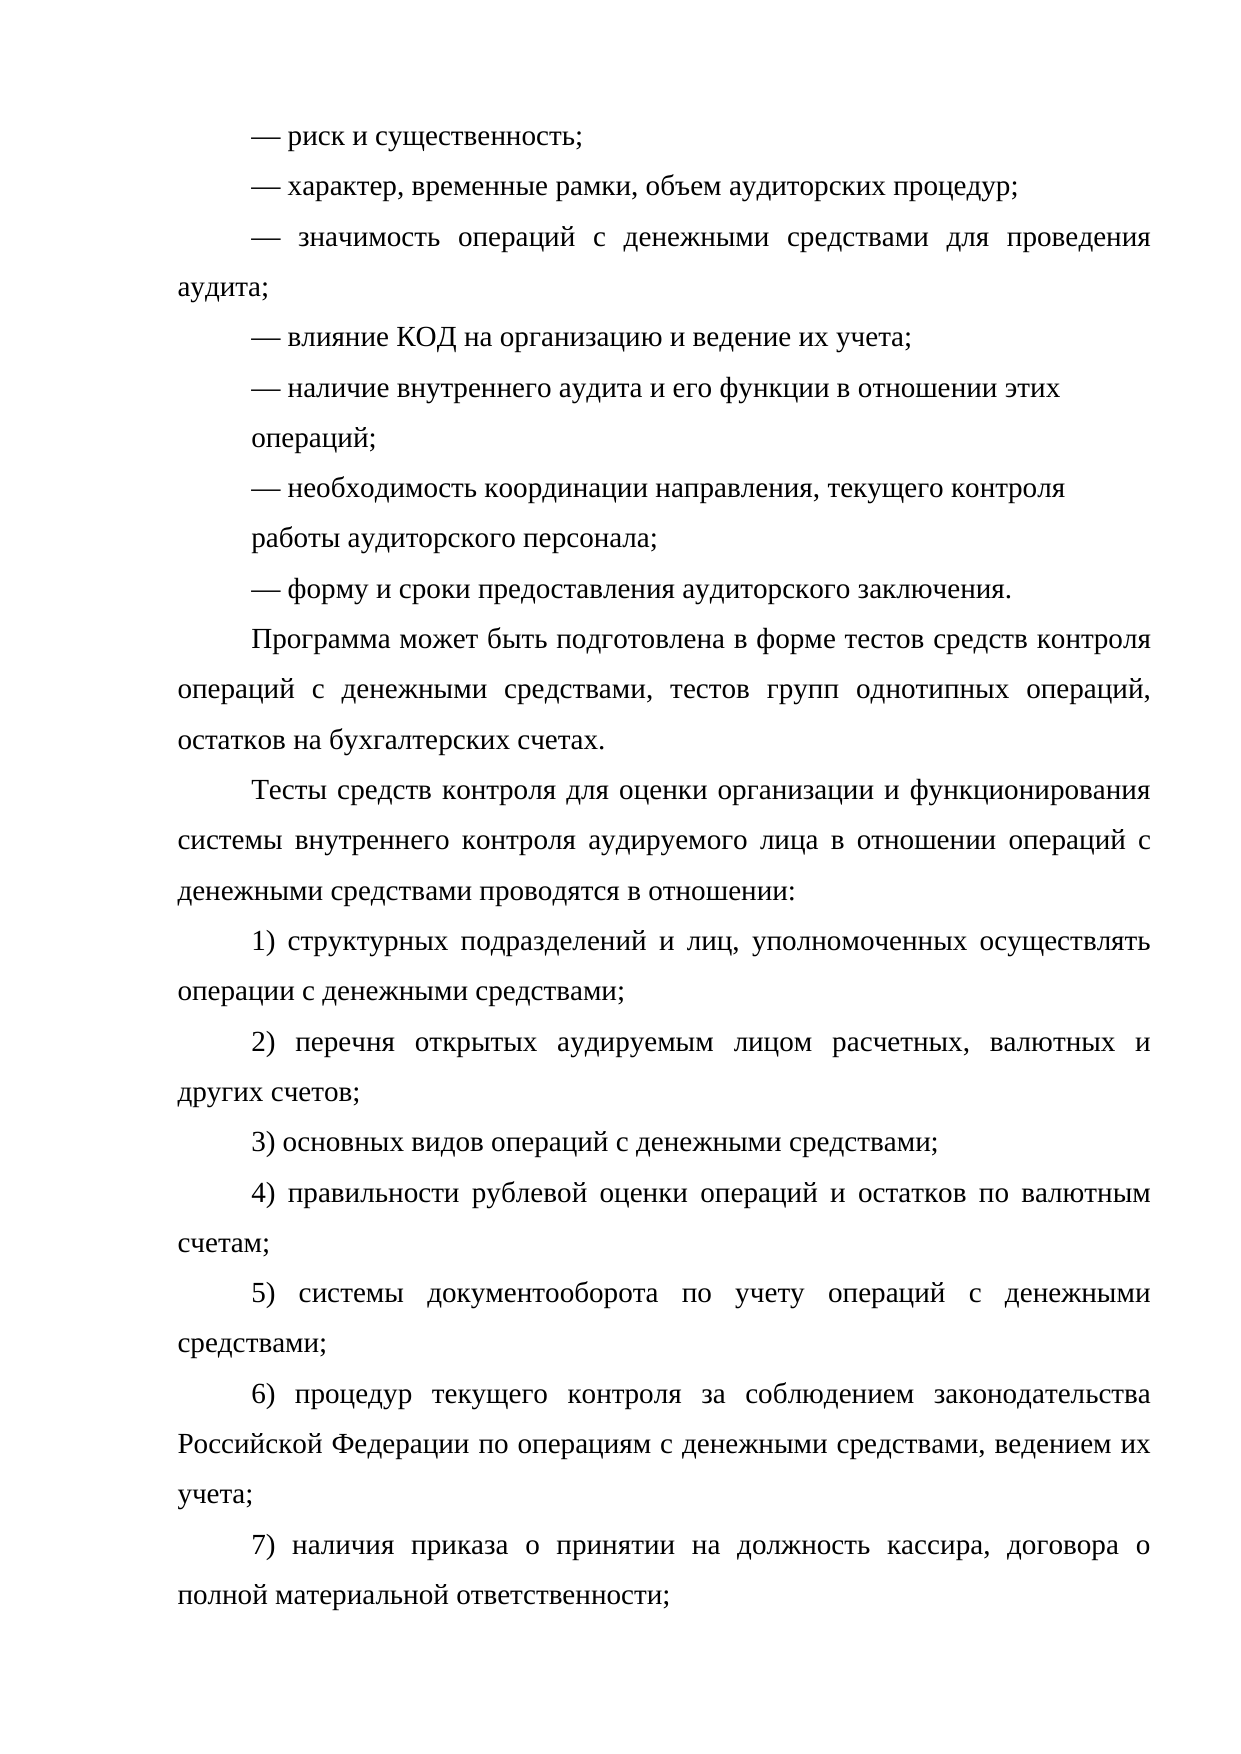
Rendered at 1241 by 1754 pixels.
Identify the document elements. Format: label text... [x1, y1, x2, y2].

text — наличие внутреннего аудита и его функции в отношении этих [177, 370, 1152, 403]
text работы аудиторского персонала; [177, 521, 1152, 554]
text — значимость операций с денежными средствами для проведения аудита; [177, 219, 1152, 303]
text Программа может быть подготовлена в форме тестов средств контроля операций с денежными средствами, тестов групп однотипных операций, остатков на бухгалтерских счетах. [177, 621, 1152, 755]
text Тесты средств контроля для оценки организации и функционирования системы внутреннего контроля аудируемого лица в отношении операций с денежными средствами проводятся в отношении: [177, 772, 1152, 906]
text 4) правильности рублевой оценки операций и остатков по валютным счетам; [177, 1175, 1152, 1258]
text 5) системы документооборота по учету операций с денежными средствами; [177, 1275, 1152, 1359]
text — риск и существенность; [177, 118, 1152, 152]
text — форму и сроки предоставления аудиторского заключения. [177, 571, 1152, 604]
text 7) наличия приказа о принятии на должность кассира, договора о полной материальной ответственности; [177, 1527, 1152, 1611]
text 2) перечня открытых аудируемым лицом расчетных, валютных и других счетов; [177, 1024, 1152, 1108]
text 3) основных видов операций с денежными средствами; [177, 1124, 1152, 1158]
text — влияние КОД на организацию и ведение их учета; [177, 319, 1152, 353]
text 1) структурных подразделений и лиц, уполномоченных осуществлять операции с денежными средствами; [177, 923, 1152, 1007]
text — характер, временные рамки, объем аудиторских процедур; [177, 168, 1152, 202]
text 6) процедур текущего контроля за соблюдением законодательства Российской Федерации по операциям с денежными средствами, ведением их учета; [177, 1376, 1152, 1510]
text операций; [177, 420, 1152, 453]
text — необходимость координации направления, текущего контроля [177, 470, 1152, 504]
